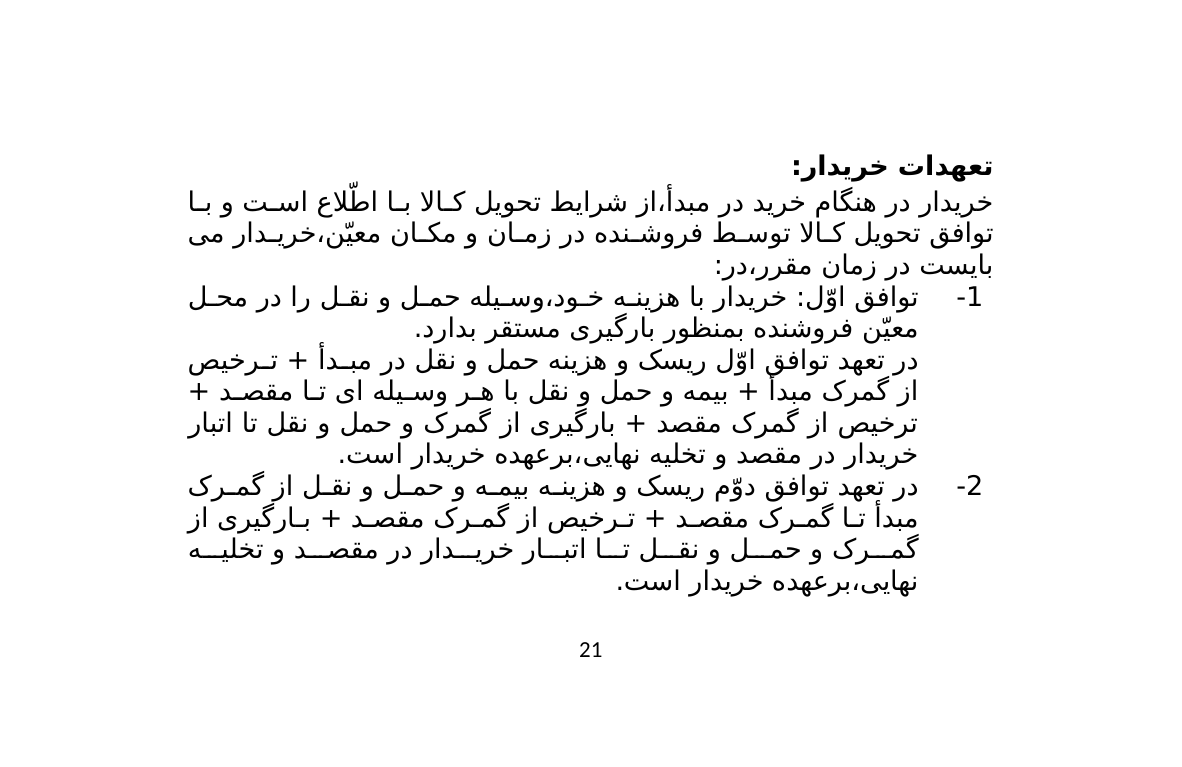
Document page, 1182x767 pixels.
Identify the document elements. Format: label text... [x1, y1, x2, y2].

list توافق اوّل: خریدار با هزینه خود،وسیله حمل و نقل را در محل معیّن فروشنده بمنظور بارگیری مستقر بدارد. [187, 281, 956, 344]
text خریدار در هنگام خرید در مبدأ،از شرایط تحویل کالا با اطّلاع است و با توافق تحویل کالا توسط فروشنده در زمان و مکان معیّن،خریدار می بایست در زمان مقرر،در: [187, 186, 994, 281]
list در تعهد توافق دوّم ریسک و هزینه بیمه و حمل و نقل از گمرک مبدأ تا گمرک مقصد + ترخیص از گمرک مقصد + بارگیری از گمرک و حمل و نقل تا اتبار خریدار در مقصد و تخلیه نهایی،برعهده خریدار است. [187, 470, 956, 597]
list در تعهد توافق اوّل ریسک و هزینه حمل و نقل در مبدأ + ترخیص از گمرک مبدأ + بیمه و حمل و نقل با هر وسیله ای تا مقصد + ترخیص از گمرک مقصد + بارگیری از گمرک و حمل و نقل تا اتبار خریدار در مقصد و تخلیه نهایی،برعهده خریدار است. [187, 344, 919, 470]
text تعهدات خریدار: [187, 150, 994, 182]
